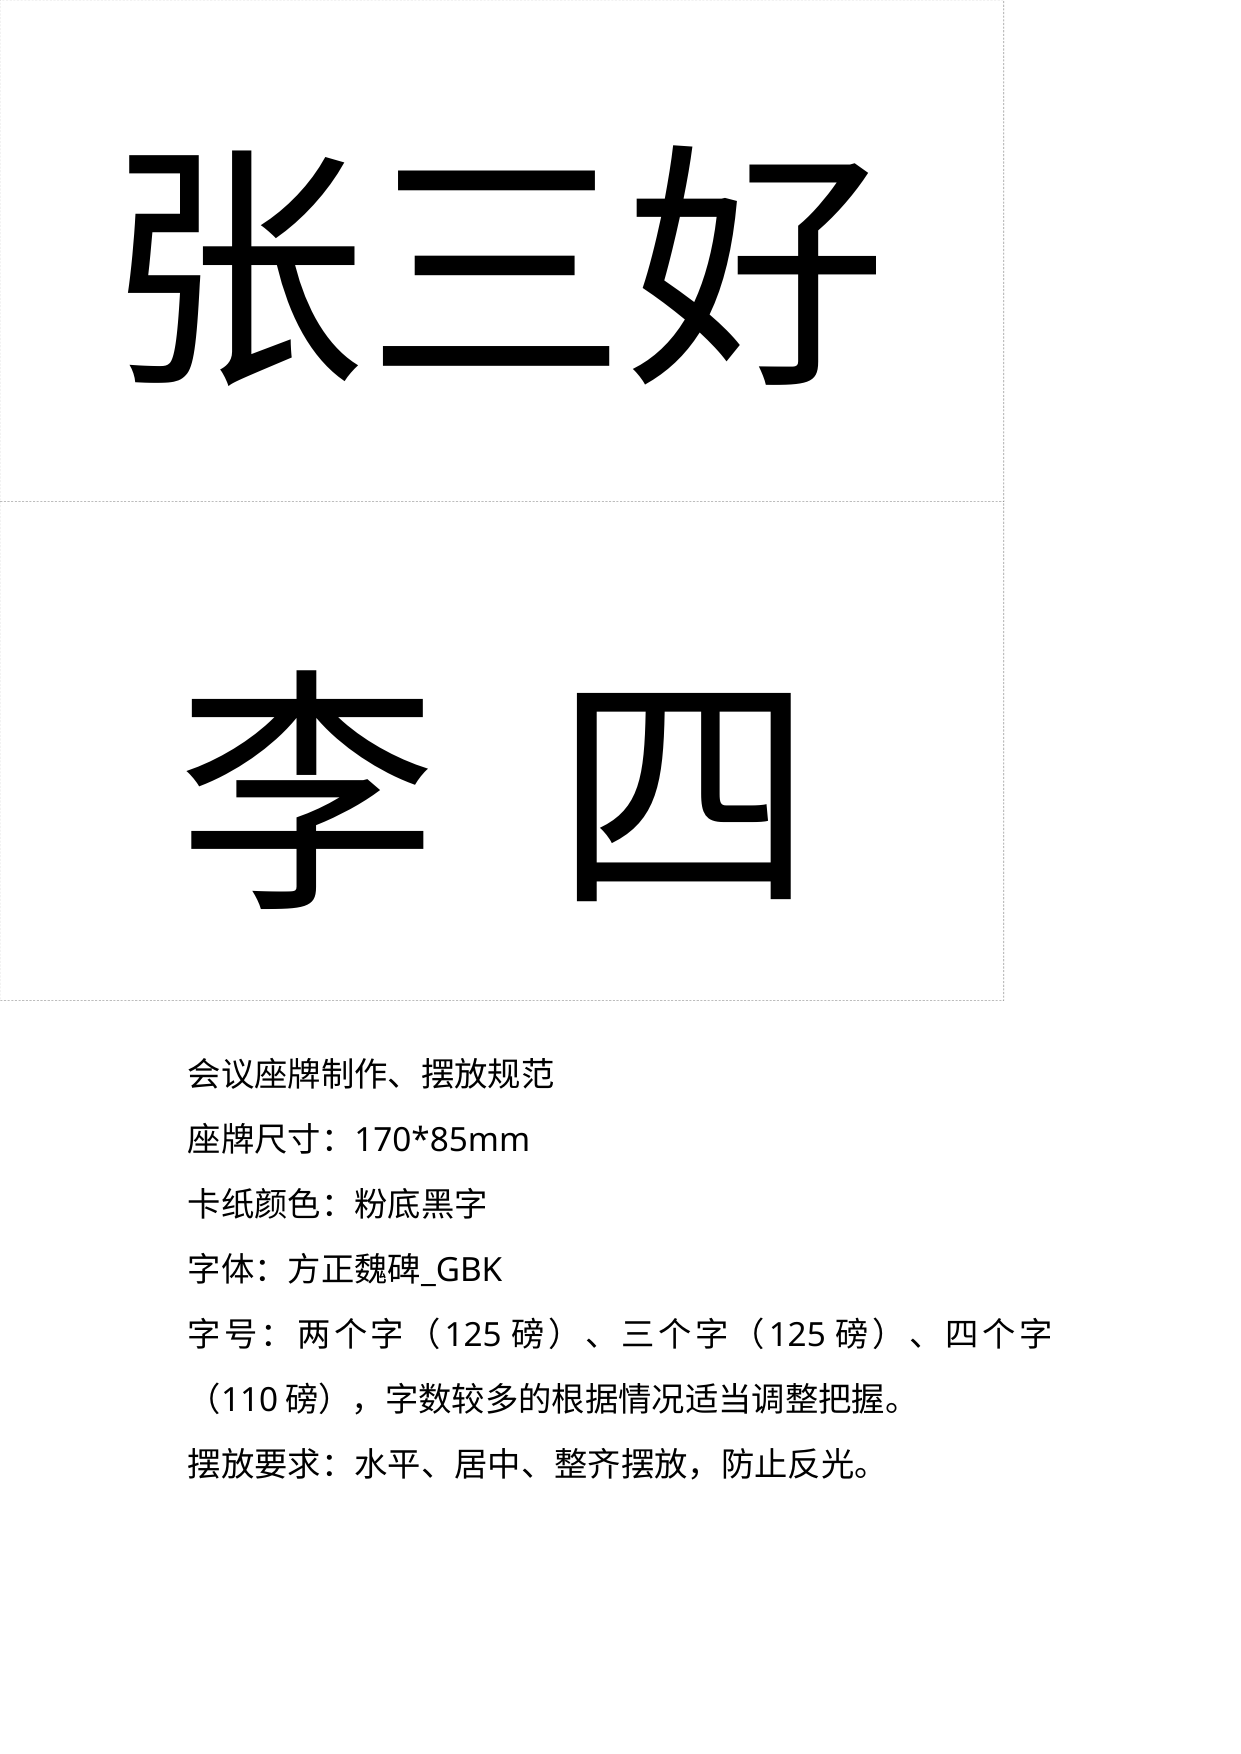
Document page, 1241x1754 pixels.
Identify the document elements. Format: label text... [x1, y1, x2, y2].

text 卡纸颜色：粉底黑字 [187, 1169, 1053, 1234]
text 字号：两个字（125磅）、三个字（125磅）、四个字（110磅），字数较多的根据情况适当调整把握。 [187, 1299, 1053, 1429]
text 座牌尺寸：170*85mm [187, 1104, 1053, 1169]
text 字体：方正魏碑_GBK [187, 1234, 1053, 1299]
text 摆放要求：水平、居中、整齐摆放，防止反光。 [187, 1429, 1053, 1494]
text 会议座牌制作、摆放规范 [187, 1039, 1053, 1104]
